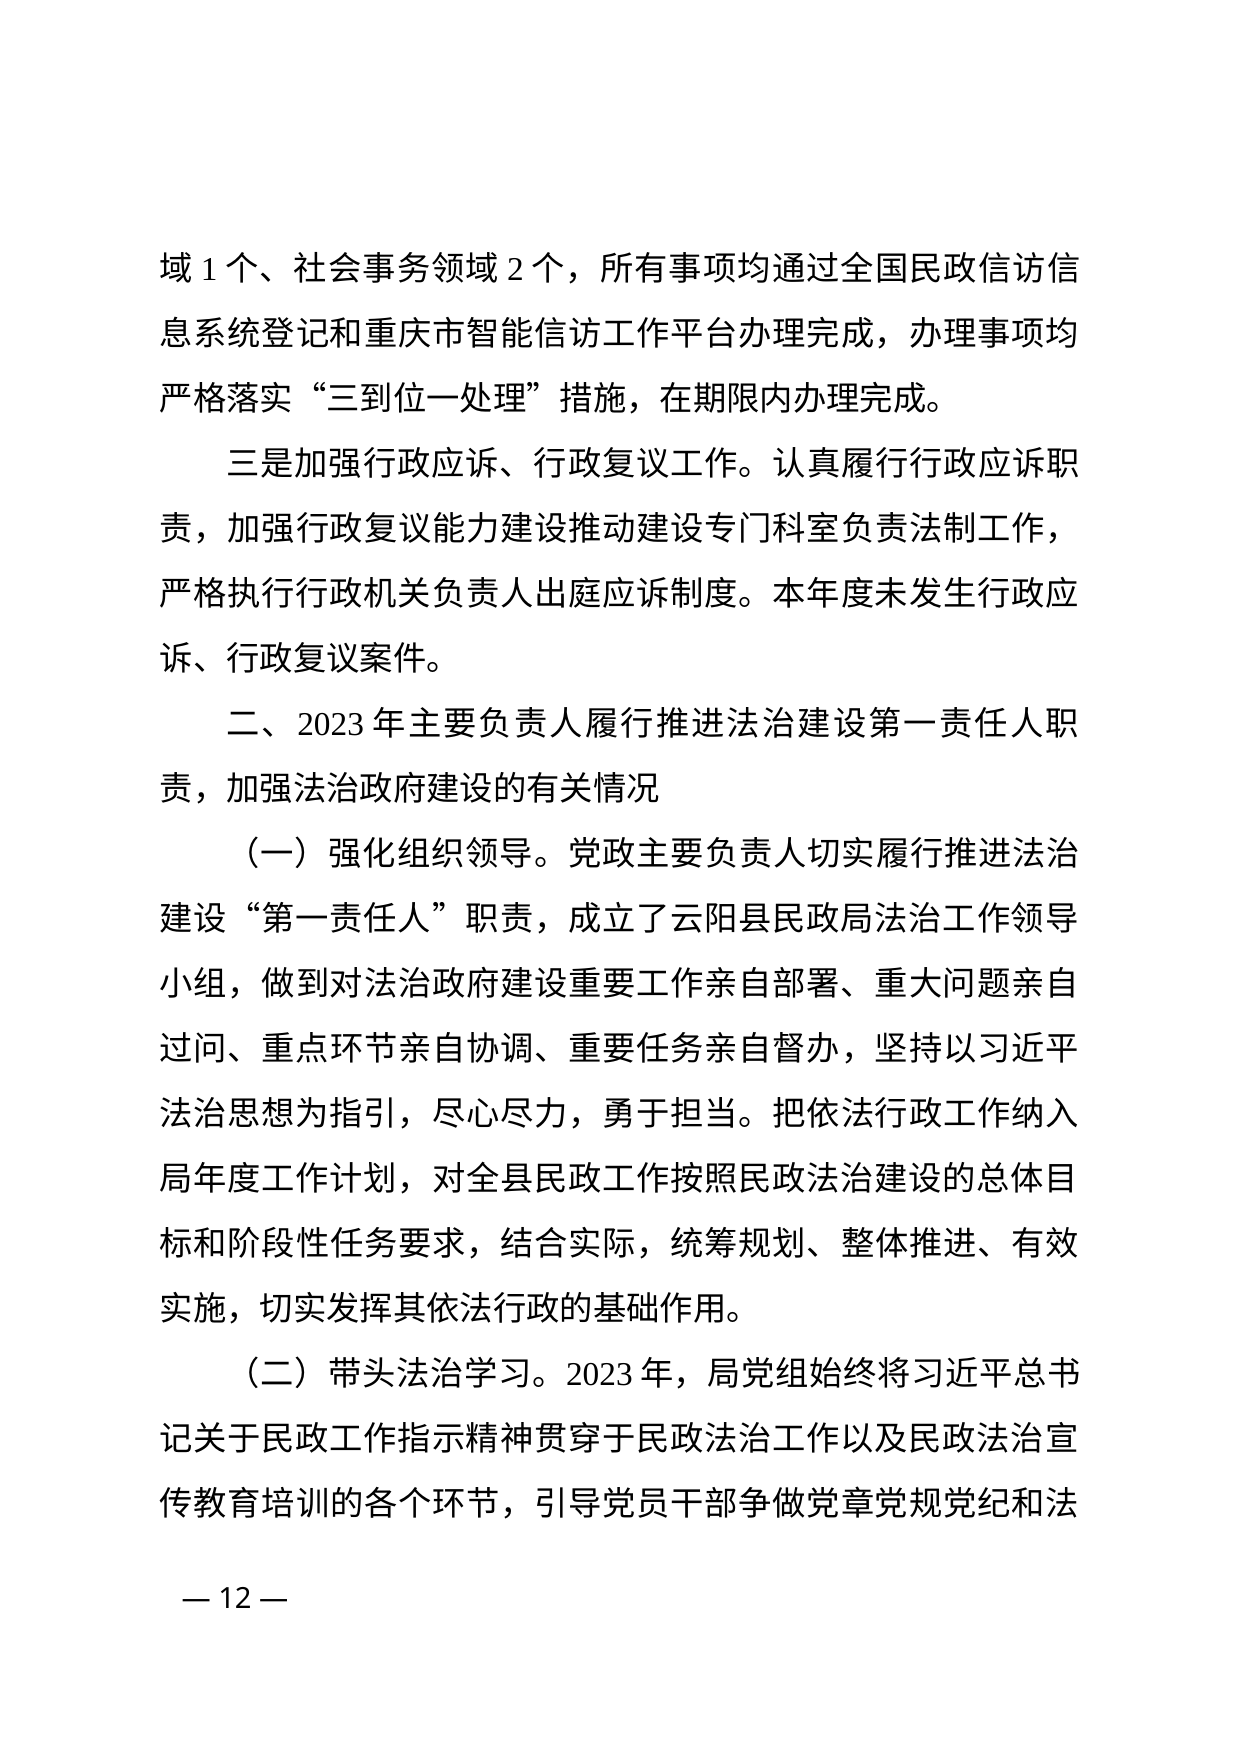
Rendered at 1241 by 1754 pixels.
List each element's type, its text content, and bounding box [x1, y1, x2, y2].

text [159, 1338, 1081, 1533]
text （一）强化组织领导。党政主要负责人切实履行推进法治建设“第一责任人”职责，成立了云阳县民政局法治工作领导小组，做到对法治政府建设重要工作亲自部署、重大问题亲自过问、重点环节亲自协调、重要任务亲自督办，坚持以习近平法治思想为指引，尽心尽力，勇于担当。把依法行政工作纳入局年度工作计划，对全县民政工作按照民政法治建设的总体目标和阶段性任务要求，结合实际，统筹规划、整体推进、有效实施，切实发挥其依法行政的基础作用。 [159, 818, 1081, 1338]
text 二、2023年主要负责人履行推进法治建设第一责任人职责，加强法治政府建设的有关情况 [159, 688, 1081, 818]
text 三是加强行政应诉、行政复议工作。认真履行行政应诉职责，加强行政复议能力建设推动建设专门科室负责法制工作，严格执行行政机关负责人出庭应诉制度。本年度未发生行政应诉、行政复议案件。 [159, 428, 1081, 688]
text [159, 233, 1081, 428]
